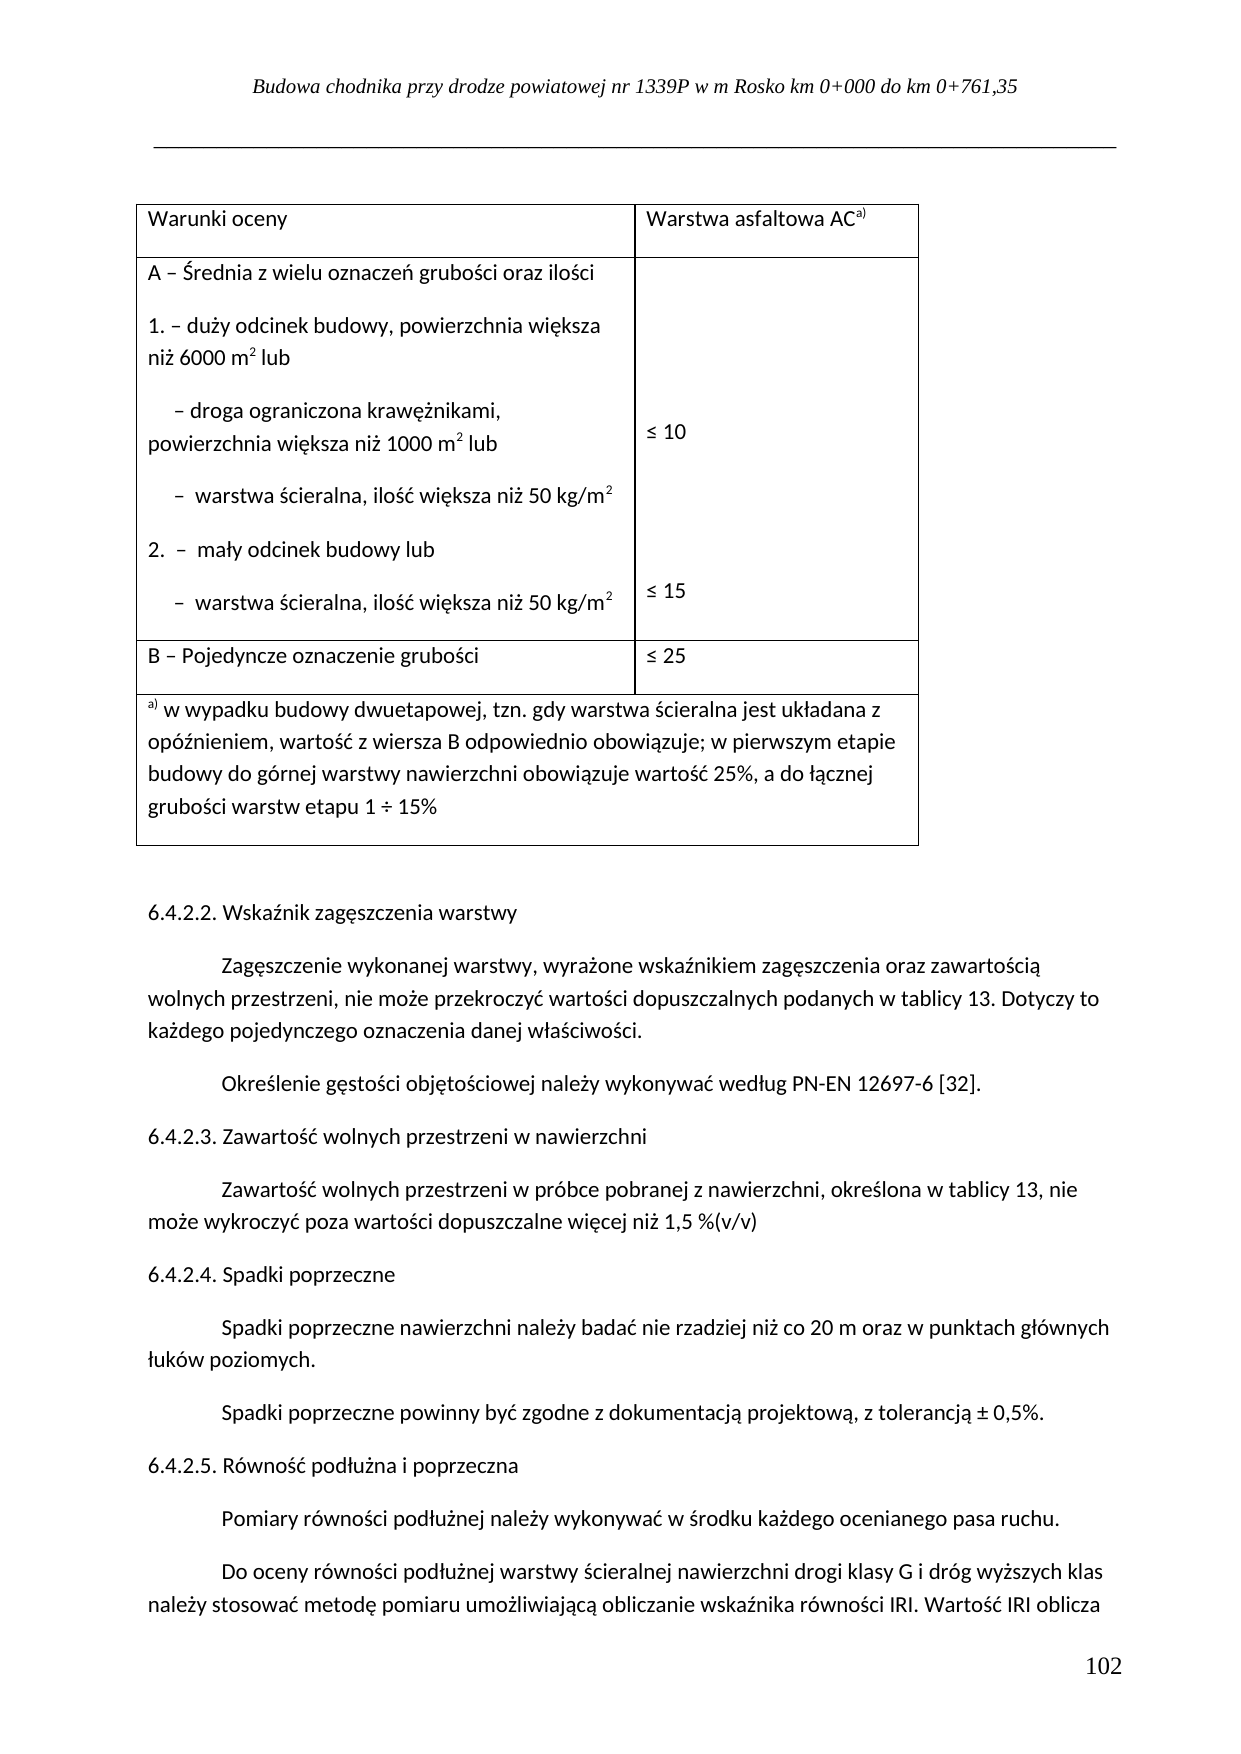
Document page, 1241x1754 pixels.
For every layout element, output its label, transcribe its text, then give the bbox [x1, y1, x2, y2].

text Określenie gęstości objętościowej należy wykonywać według PN-EN 12697-6 [32]. [148, 1069, 1122, 1097]
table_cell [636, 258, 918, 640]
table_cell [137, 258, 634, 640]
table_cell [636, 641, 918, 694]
text Pomiary równości podłużnej należy wykonywać w środku każdego ocenianego pasa ruchu. [148, 1504, 1122, 1532]
text Zagęszczenie wykonanej warstwy, wyrażone wskaźnikiem zagęszczenia oraz zawartością wolnych przestrzeni, nie może przekroczyć wartości dopuszczalnych podanych w tablicy 13. Dotyczy to każdego pojedynczego oznaczenia danej właściwości. [148, 952, 1122, 1044]
text Spadki poprzeczne powinny być zgodne z dokumentacją projektową, z tolerancją ± 0,5%. [148, 1398, 1122, 1426]
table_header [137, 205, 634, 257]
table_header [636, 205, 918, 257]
text 6.4.2.2. Wskaźnik zagęszczenia warstwy [148, 898, 1122, 927]
text Zawartość wolnych przestrzeni w próbce pobranej z nawierzchni, określona w tablicy 13, nie może wykroczyć poza wartości dopuszczalne więcej niż 1,5 %(v/v) [148, 1175, 1122, 1235]
text Spadki poprzeczne nawierzchni należy badać nie rzadziej niż co 20 m oraz w punktach głównych łuków poziomych. [148, 1313, 1122, 1373]
text 6.4.2.5. Równość podłużna i poprzeczna [148, 1451, 1122, 1479]
text 6.4.2.3. Zawartość wolnych przestrzeni w nawierzchni [148, 1122, 1122, 1150]
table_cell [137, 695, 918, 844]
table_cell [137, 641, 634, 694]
text 6.4.2.4. Spadki poprzeczne [148, 1260, 1122, 1288]
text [148, 1557, 1122, 1618]
